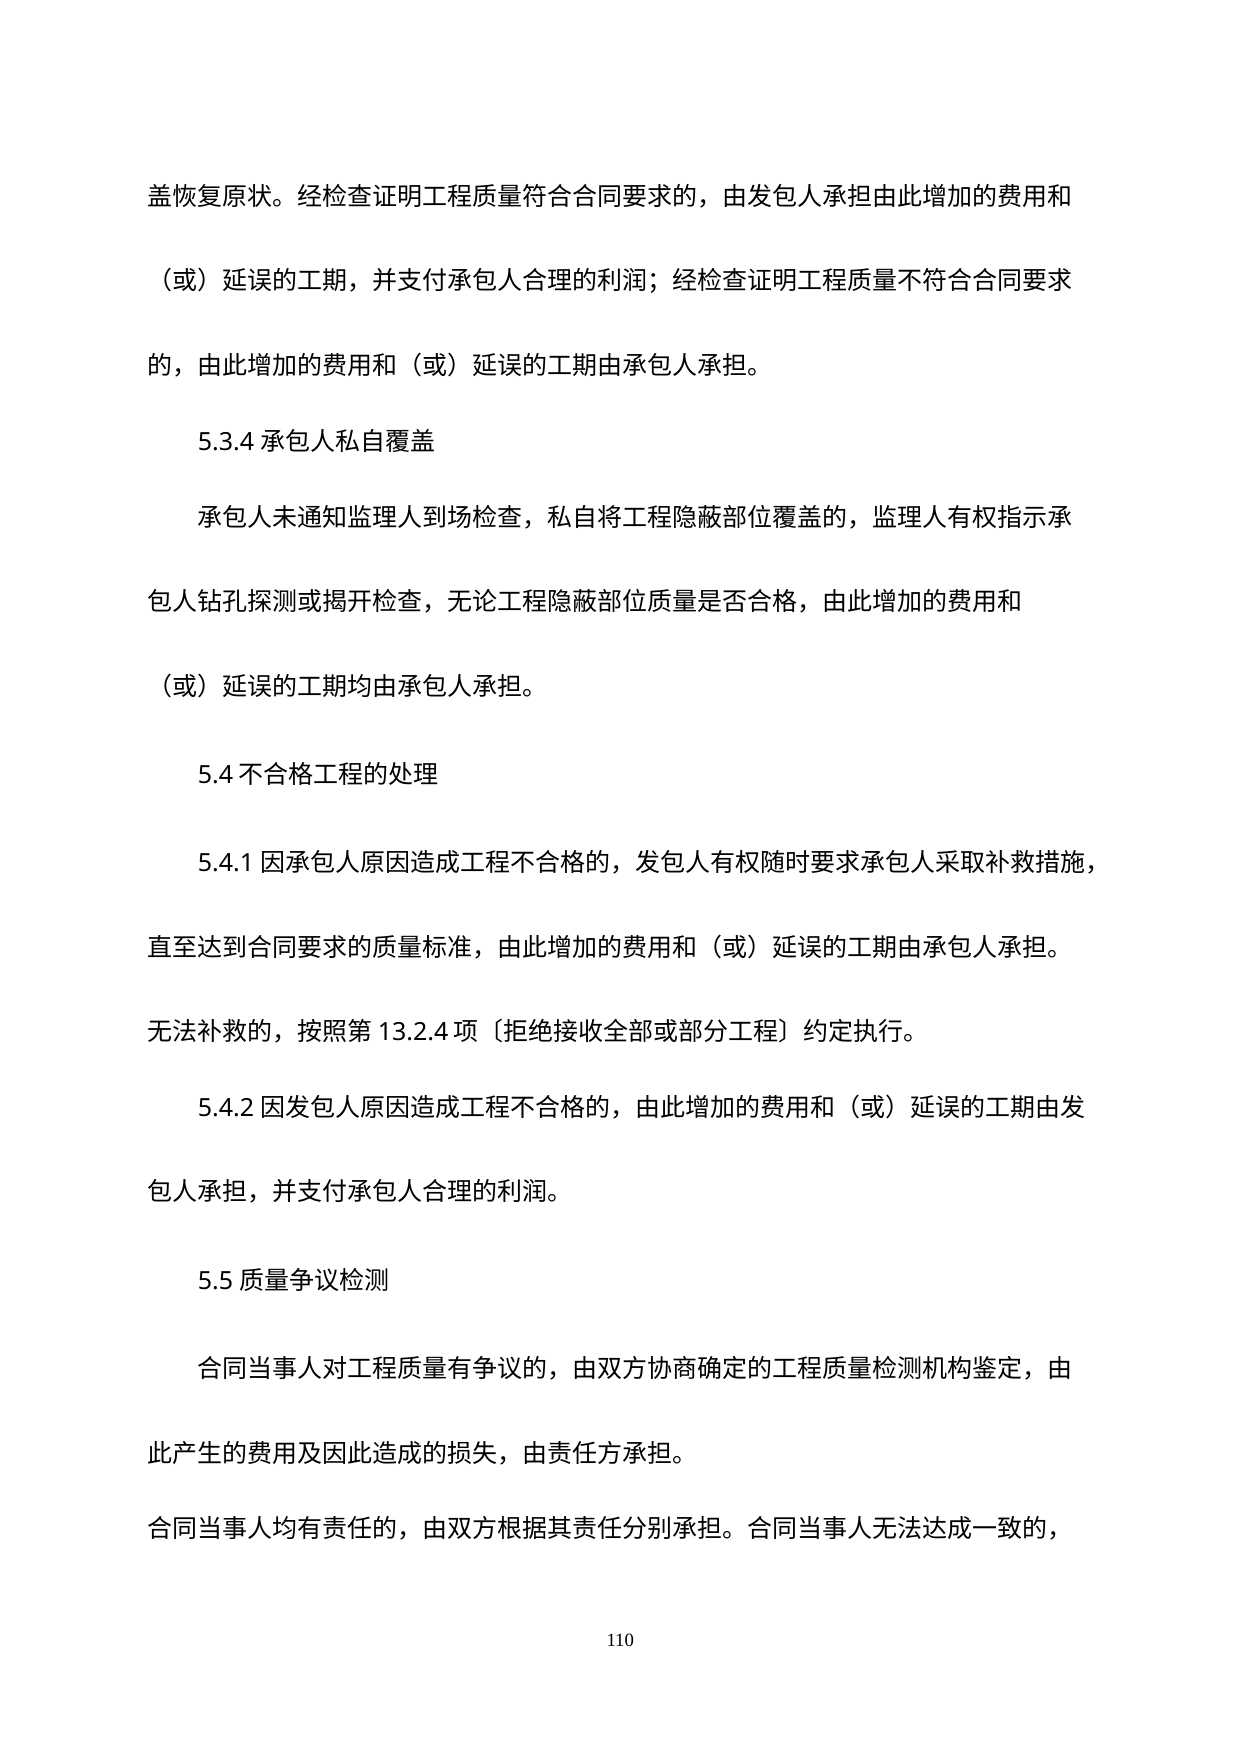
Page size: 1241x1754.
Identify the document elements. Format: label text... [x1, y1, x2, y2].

text 5.4.1 因承包人原因造成工程不合格的，发包人有权随时要求承包人采取补救措施，直至达到合同要求的质量标准，由此增加的费用和（或）延误的工期由承包人承担。无法补救的，按照第13.2.4项〔拒绝接收全部或部分工程〕约定执行。 [148, 828, 1093, 1062]
text 合同当事人对工程质量有争议的，由双方协商确定的工程质量检测机构鉴定，由此产生的费用及因此造成的损失，由责任方承担。 [148, 1334, 1093, 1484]
text 5.3.4 承包人私自覆盖 [148, 407, 1093, 472]
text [148, 162, 1093, 396]
subtitle 5.4不合格工程的处理 [148, 740, 1093, 805]
text 承包人未通知监理人到场检查，私自将工程隐蔽部位覆盖的，监理人有权指示承包人钻孔探测或揭开检查，无论工程隐蔽部位质量是否合格，由此增加的费用和（或）延误的工期均由承包人承担。 [148, 483, 1093, 717]
subtitle 5.5 质量争议检测 [148, 1246, 1093, 1311]
text 5.4.2 因发包人原因造成工程不合格的，由此增加的费用和（或）延误的工期由发包人承担，并支付承包人合理的利润。 [148, 1073, 1093, 1222]
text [148, 1494, 1093, 1559]
